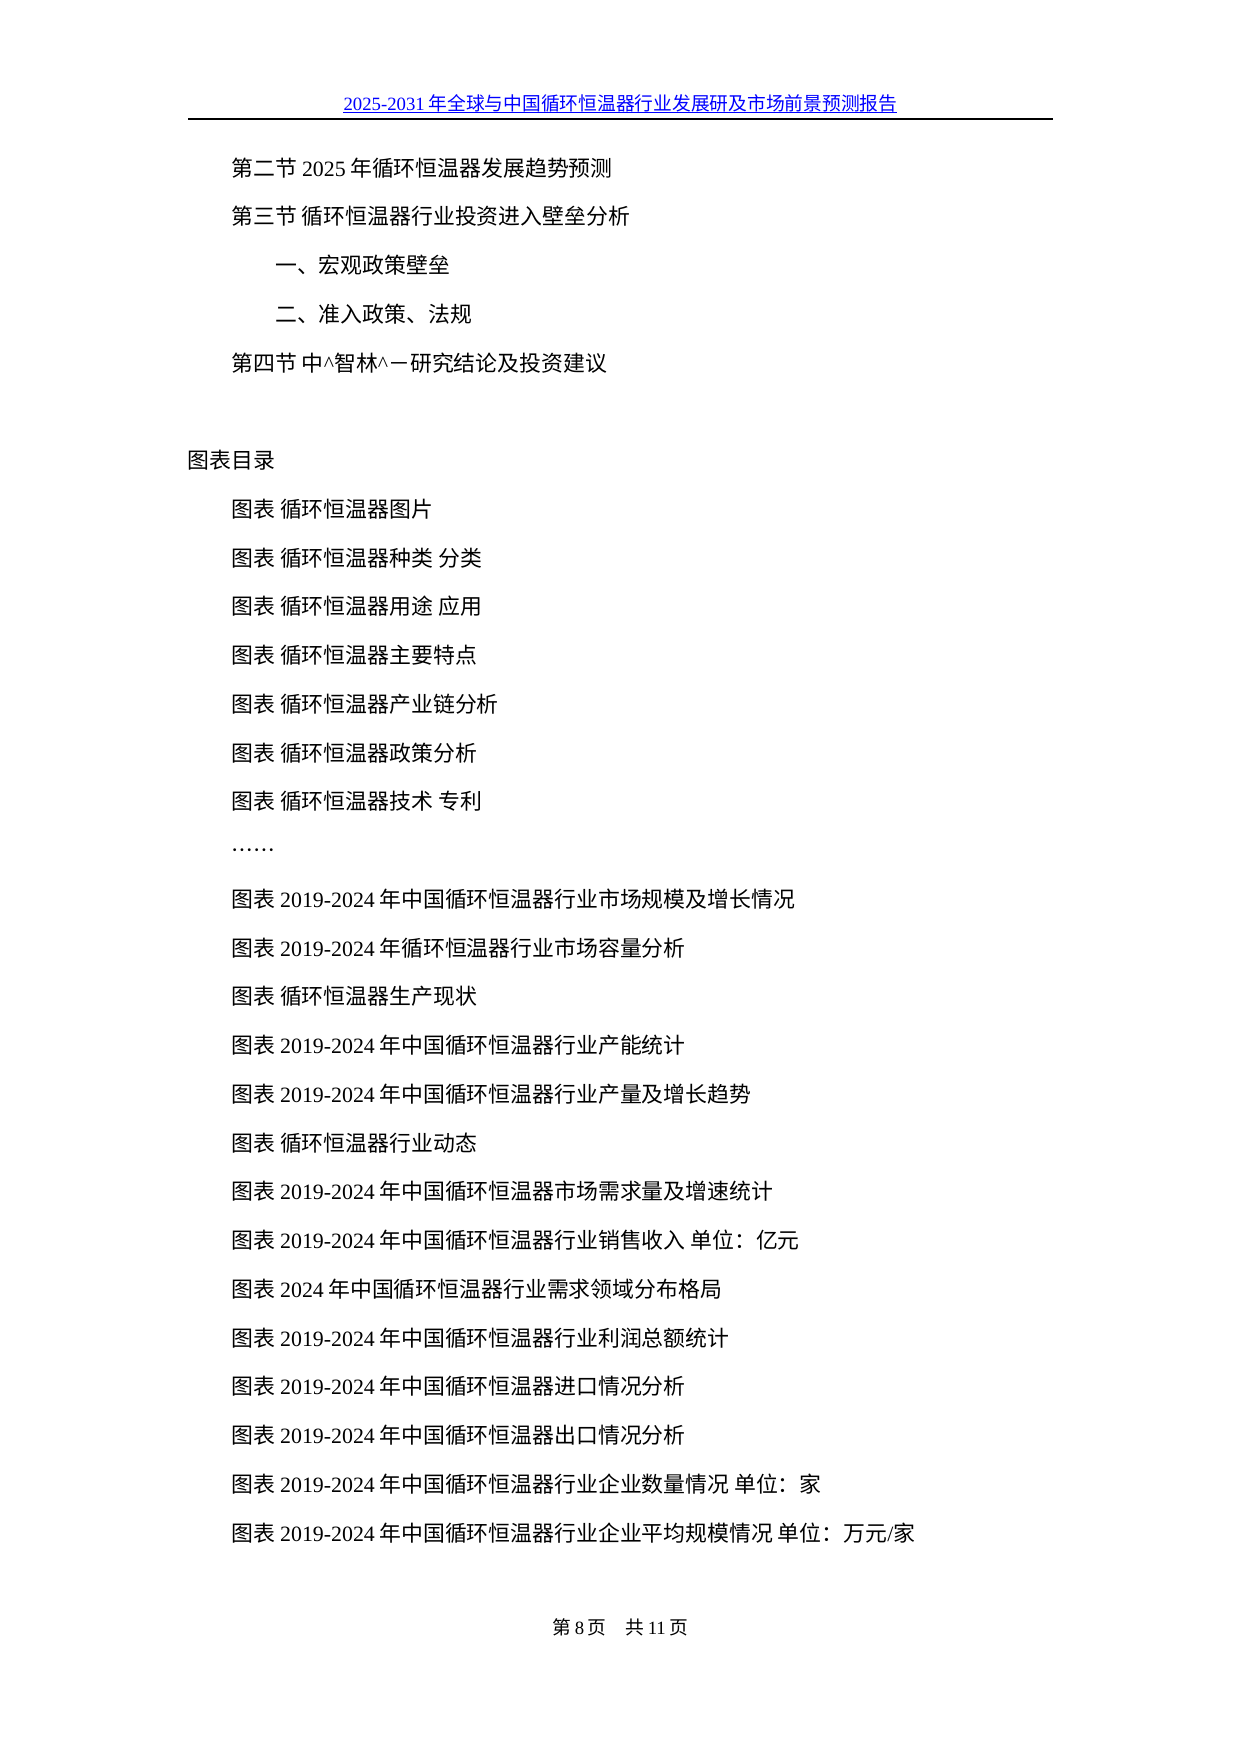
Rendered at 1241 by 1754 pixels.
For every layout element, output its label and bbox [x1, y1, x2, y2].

text [187, 150, 1053, 1548]
